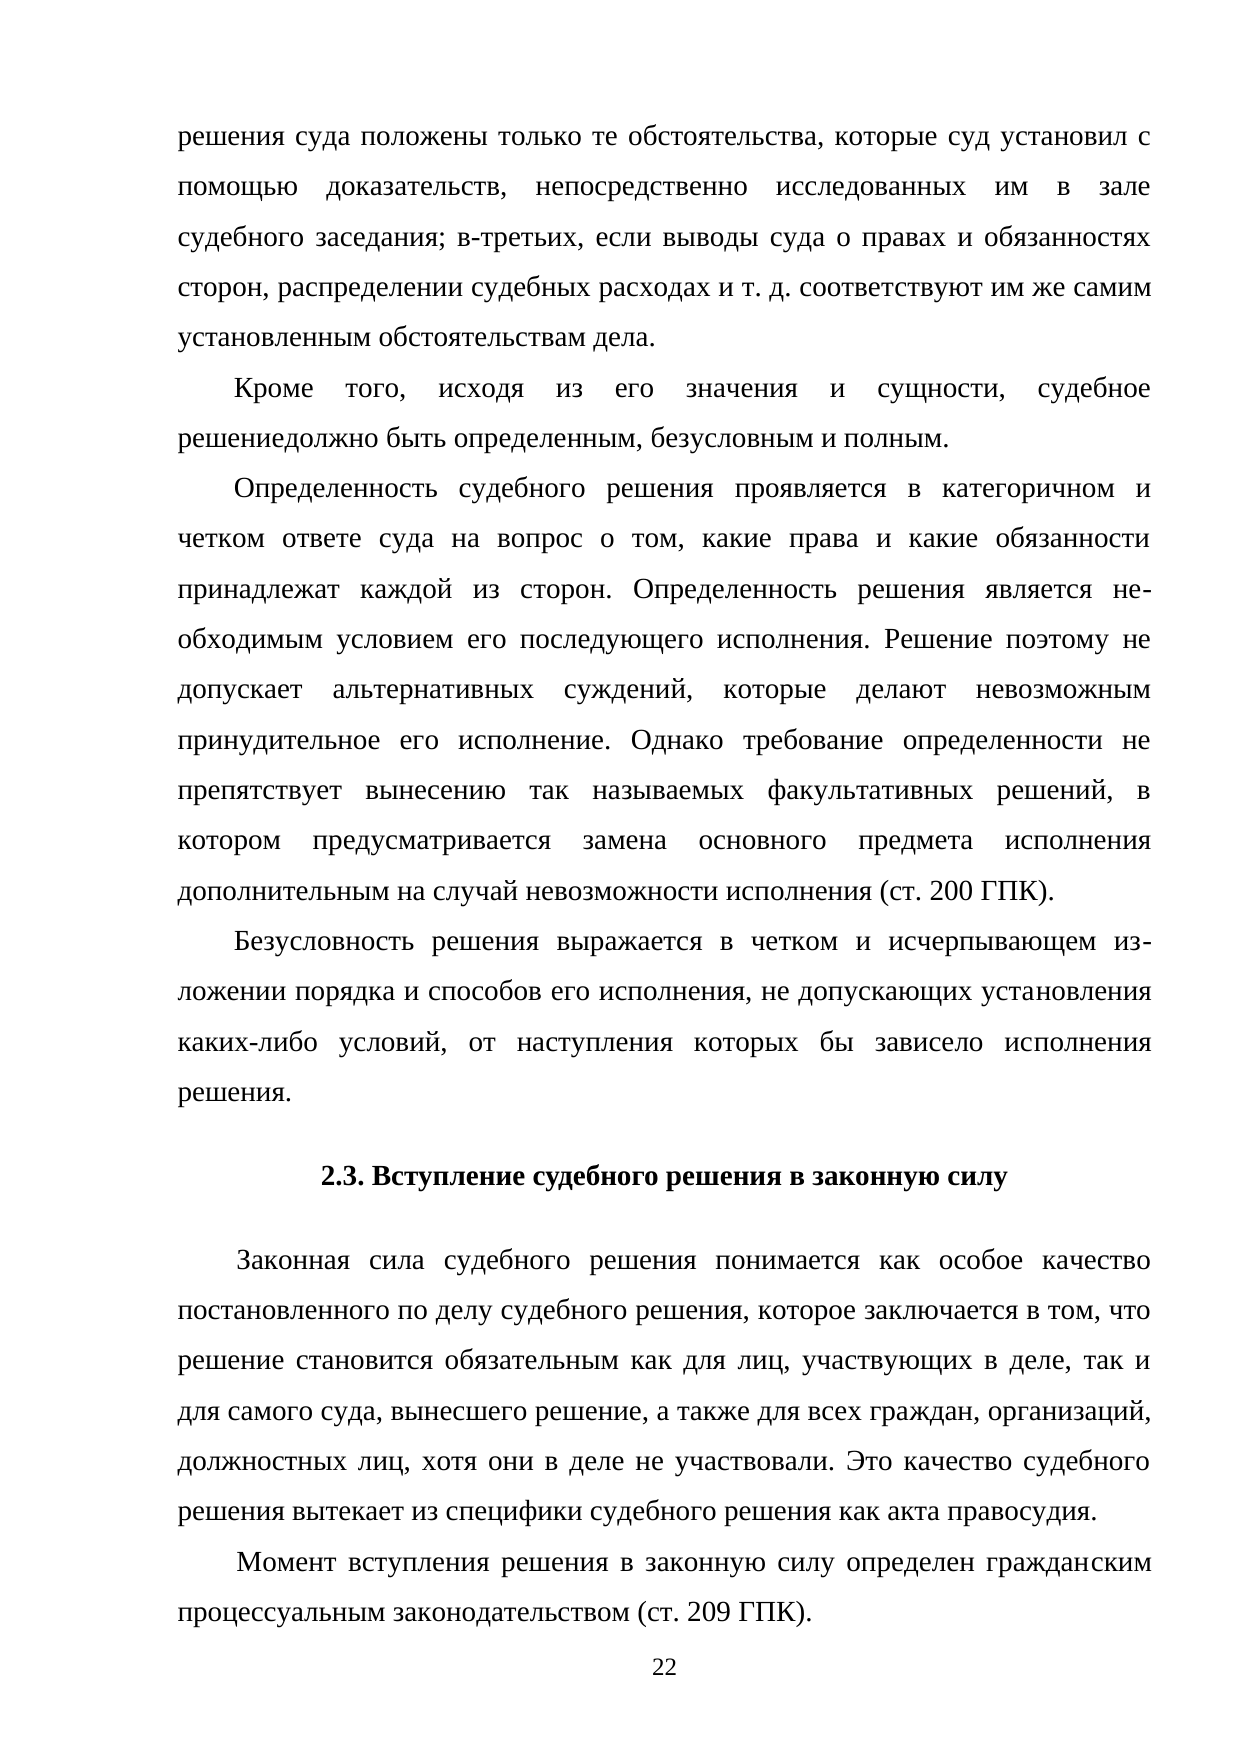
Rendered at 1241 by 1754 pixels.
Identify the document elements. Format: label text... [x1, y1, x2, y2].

subtitle 2.3. Вступление судебного решения в законную силу [177, 1158, 1152, 1191]
text Безусловность решения выражается в четком и исчерпывающем изложении порядка и способов его исполнения, не допускающих установления каких-либо условий, от наступления которых бы зависело исполнения решения. [177, 923, 1152, 1108]
text Кроме того, исходя из его значения и сущности, судебное решениедолжно быть определенным, безусловным и полным. [177, 370, 1152, 453]
text Момент вступления решения в законную силу определен гражданским процессуальным законодательством (ст. 209 ГПК). [177, 1544, 1152, 1627]
text Законная сила судебного решения понимается как особое качество постановленного по делу судебного решения, которое заключается в том, что решение становится обязательным как для лиц, участвующих в деле, так и для самого суда, вынесшего решение, а также для всех граждан, организаций, должностных лиц, хотя они в деле не участвовали. Это качество судебного решения вытекает из специфики судебного решения как акта правосудия. [177, 1242, 1152, 1527]
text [177, 118, 1152, 353]
text Определенность судебного решения проявляется в категоричном и четком ответе суда на вопрос о том, какие права и какие обязанности принадлежат каждой из сторон. Определенность решения является необходимым условием его последующего исполнения. Решение поэтому не допускает альтернативных суждений, которые делают невозможным принудительное его исполнение. Однако требование определенности не препятствует вынесению так называемых факультативных решений, в котором предусматривается замена основного предмета исполнения дополнительным на случай невозможности исполнения (ст. 200 ГПК). [177, 470, 1152, 906]
